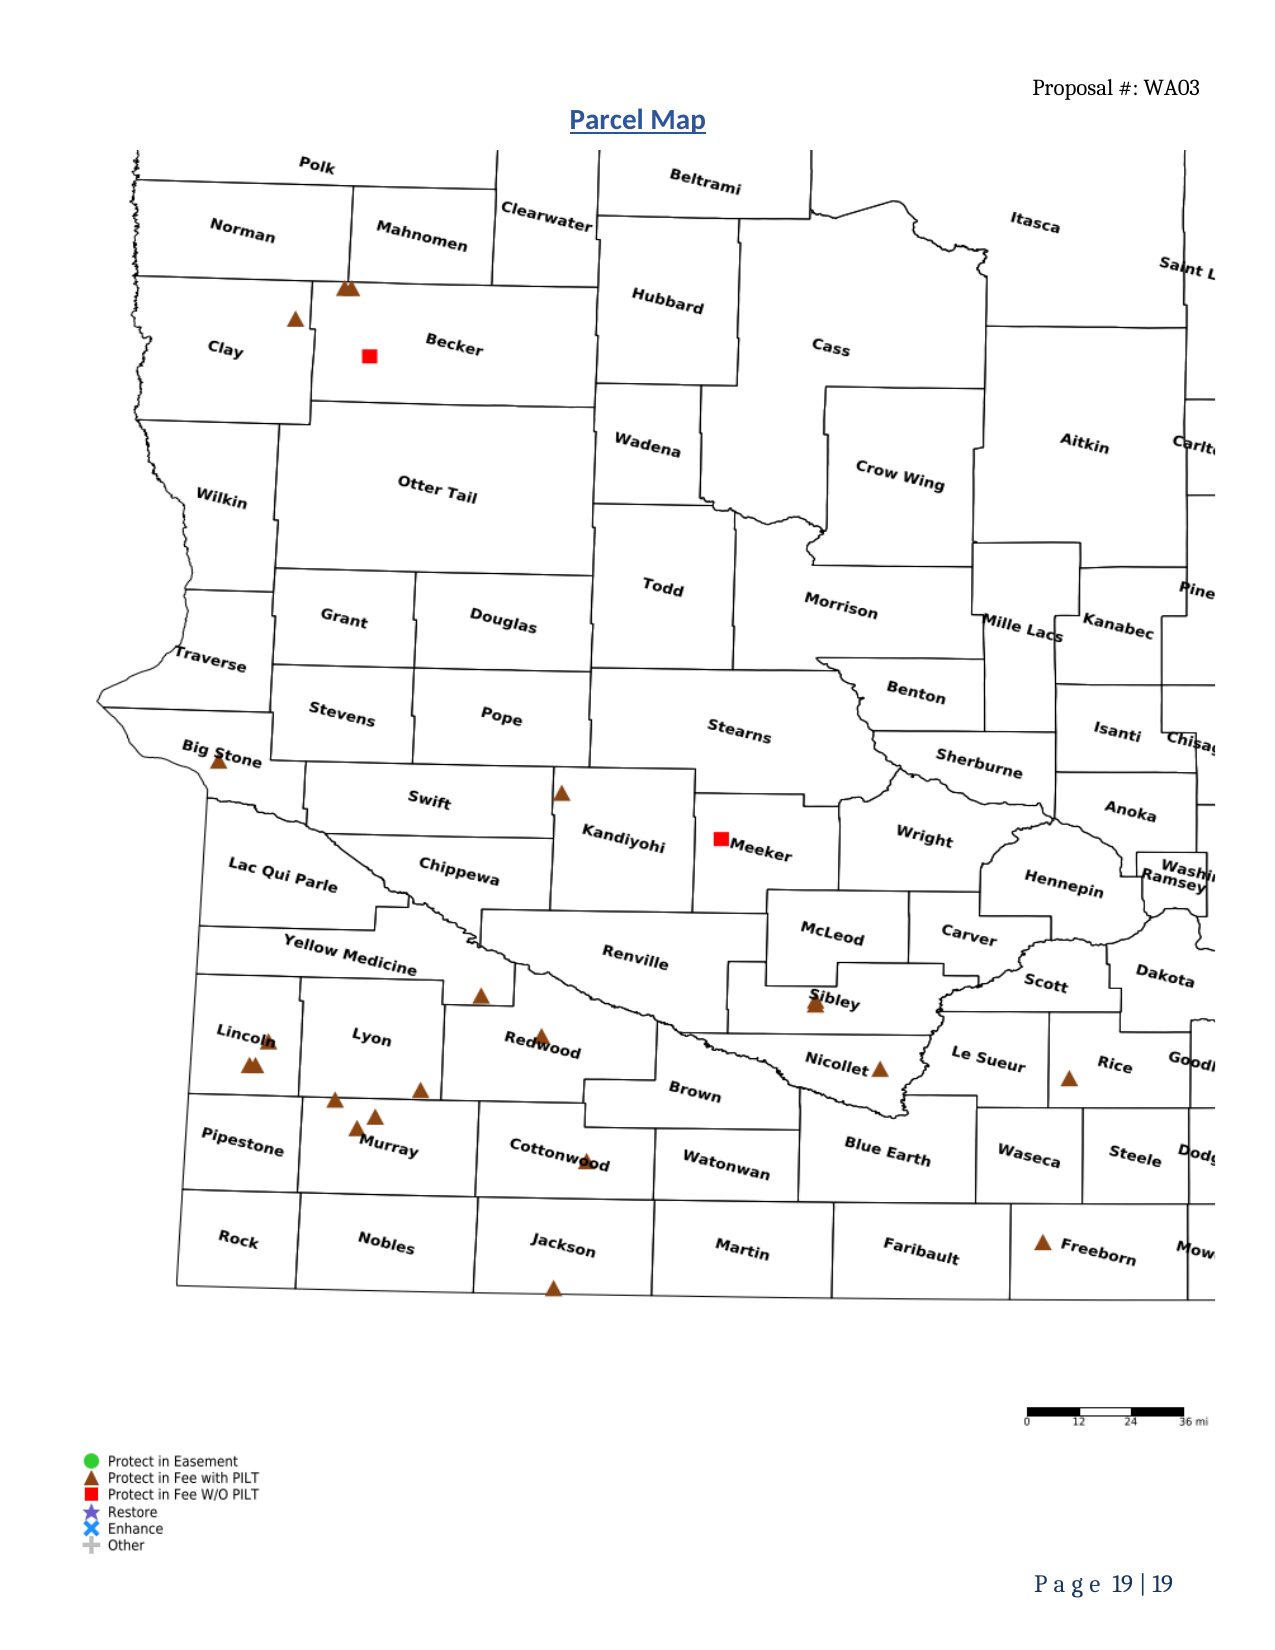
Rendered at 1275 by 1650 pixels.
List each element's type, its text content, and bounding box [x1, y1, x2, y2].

picture [75, 150, 1216, 1426]
subtitle Parcel Map [75, 101, 1200, 137]
picture [75, 1450, 264, 1556]
